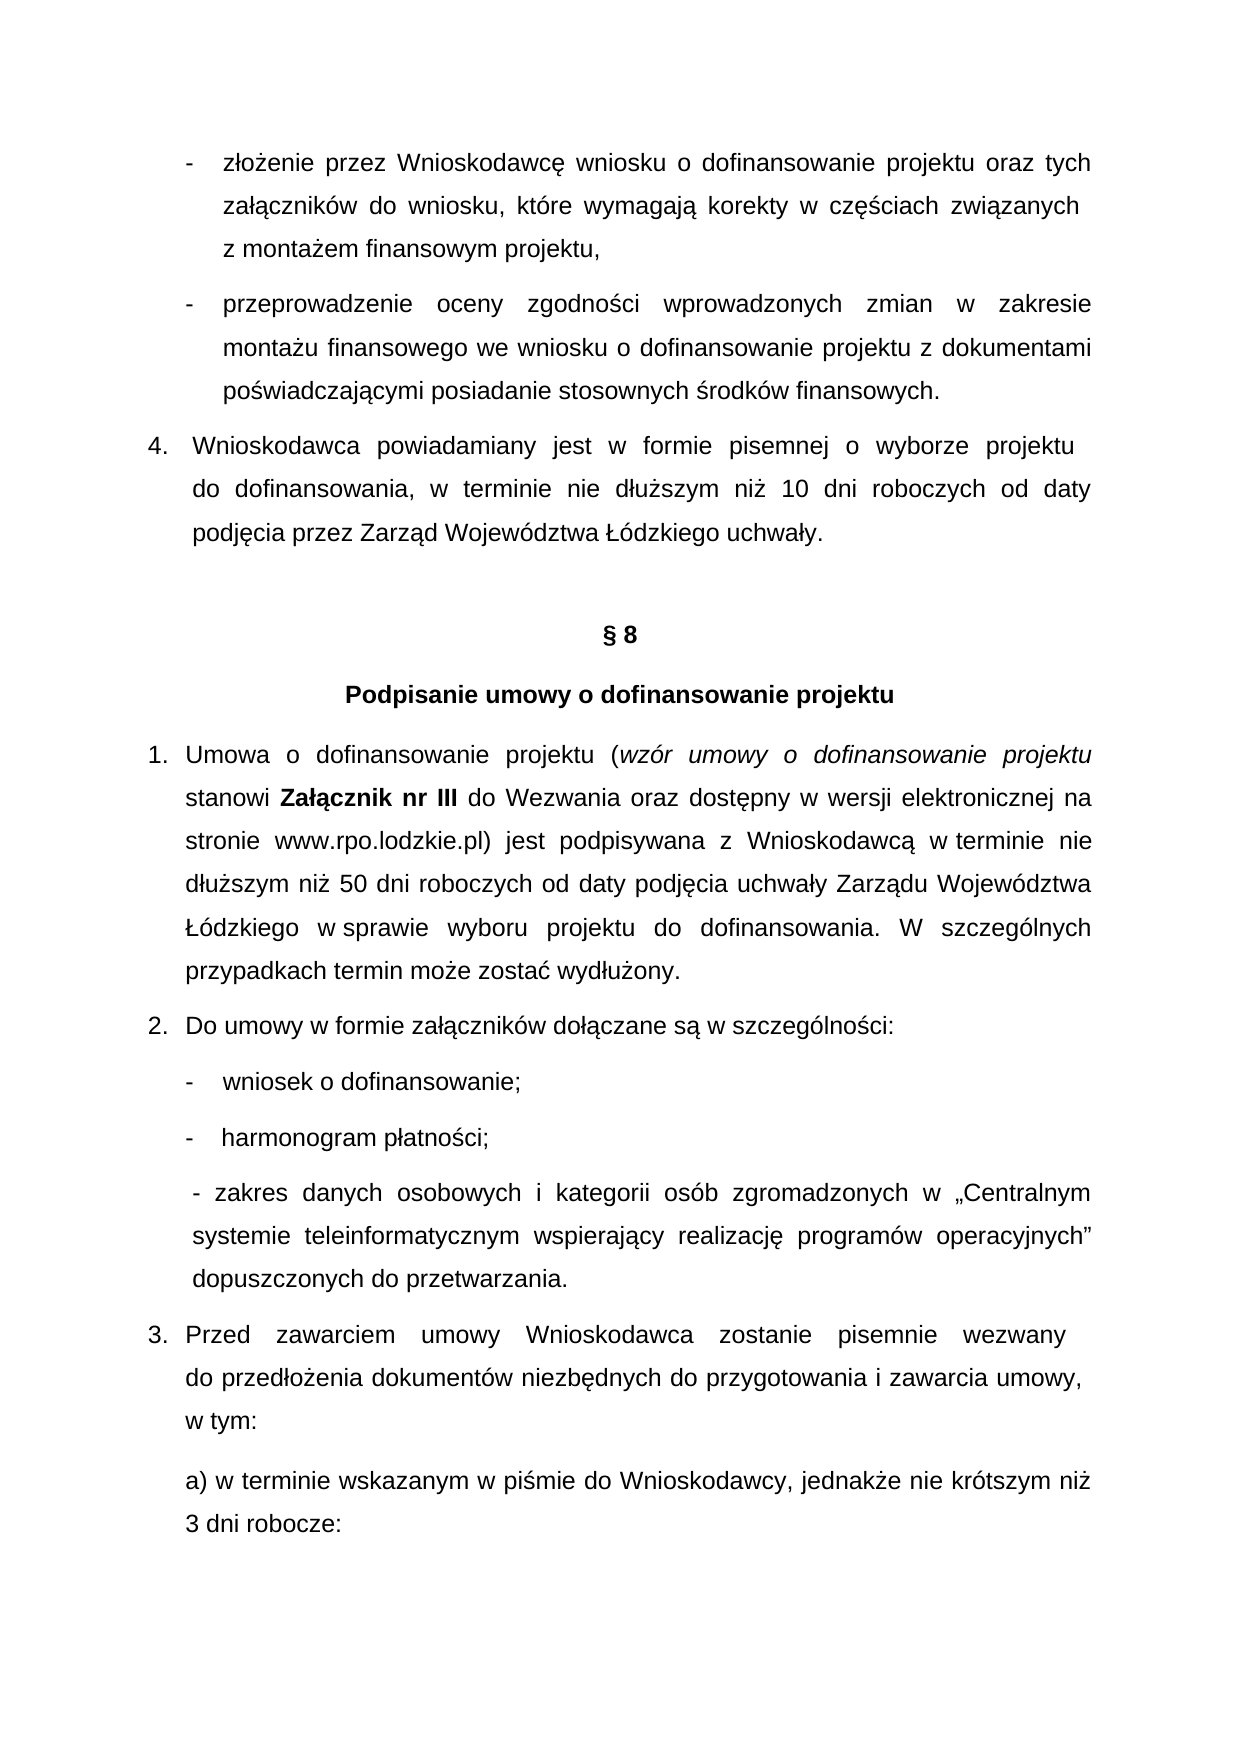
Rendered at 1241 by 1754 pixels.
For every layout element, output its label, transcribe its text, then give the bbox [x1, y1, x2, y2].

text 1. Umowa o dofinansowanie projektu (wzór umowy o dofinansowanie projektu stanowi Załącznik nr III do Wezwania oraz dostępny w wersji elektronicznej na stronie www.rpo.lodzkie.pl) jest podpisywana z Wnioskodawcą w terminie nie dłuższym niż 50 dni roboczych od daty podjęcia uchwały Zarządu Województwa Łódzkiego w sprawie wyboru projektu do dofinansowania. W szczególnych przypadkach termin może zostać wydłużony. [148, 740, 1093, 984]
text a) w terminie wskazanym w piśmie do Wnioskodawcy, jednakże nie krótszym niż 3 dni robocze: [148, 1466, 1093, 1538]
text 3. Przed zawarciem umowy Wnioskodawca zostanie pisemnie wezwany do przedłożenia dokumentów niezbędnych do przygotowania i zawarcia umowy, w tym: [148, 1320, 1093, 1435]
text 2. Do umowy w formie załączników dołączane są w szczególności: [148, 1011, 1093, 1040]
text - zakres danych osobowych i kategorii osób zgromadzonych w „Centralnym systemie teleinformatycznym wspierający realizację programów operacyjnych” dopuszczonych do przetwarzania. [192, 1178, 1093, 1293]
text - wniosek o dofinansowanie; [185, 1067, 1093, 1096]
text - harmonogram płatności; [185, 1123, 1093, 1151]
text - przeprowadzenie oceny zgodności wprowadzonych zmian w zakresie montażu finansowego we wniosku o dofinansowanie projektu z dokumentami poświadczającymi posiadanie stosownych środków finansowych. [185, 289, 1093, 404]
text Podpisanie umowy o dofinansowanie projektu [148, 680, 1093, 709]
list Wnioskodawca powiadamiany jest w formie pisemnej o wyborze projektu do dofinansowania, w terminie nie dłuższym niż 10 dni roboczych od daty podjęcia przez Zarząd Województwa Łódzkiego uchwały. [148, 431, 1093, 546]
text - złożenie przez Wnioskodawcę wniosku o dofinansowanie projektu oraz tych załączników do wniosku, które wymagają korekty w częściach związanych z montażem finansowym projektu, [185, 148, 1093, 263]
text § 8 [148, 621, 1093, 649]
